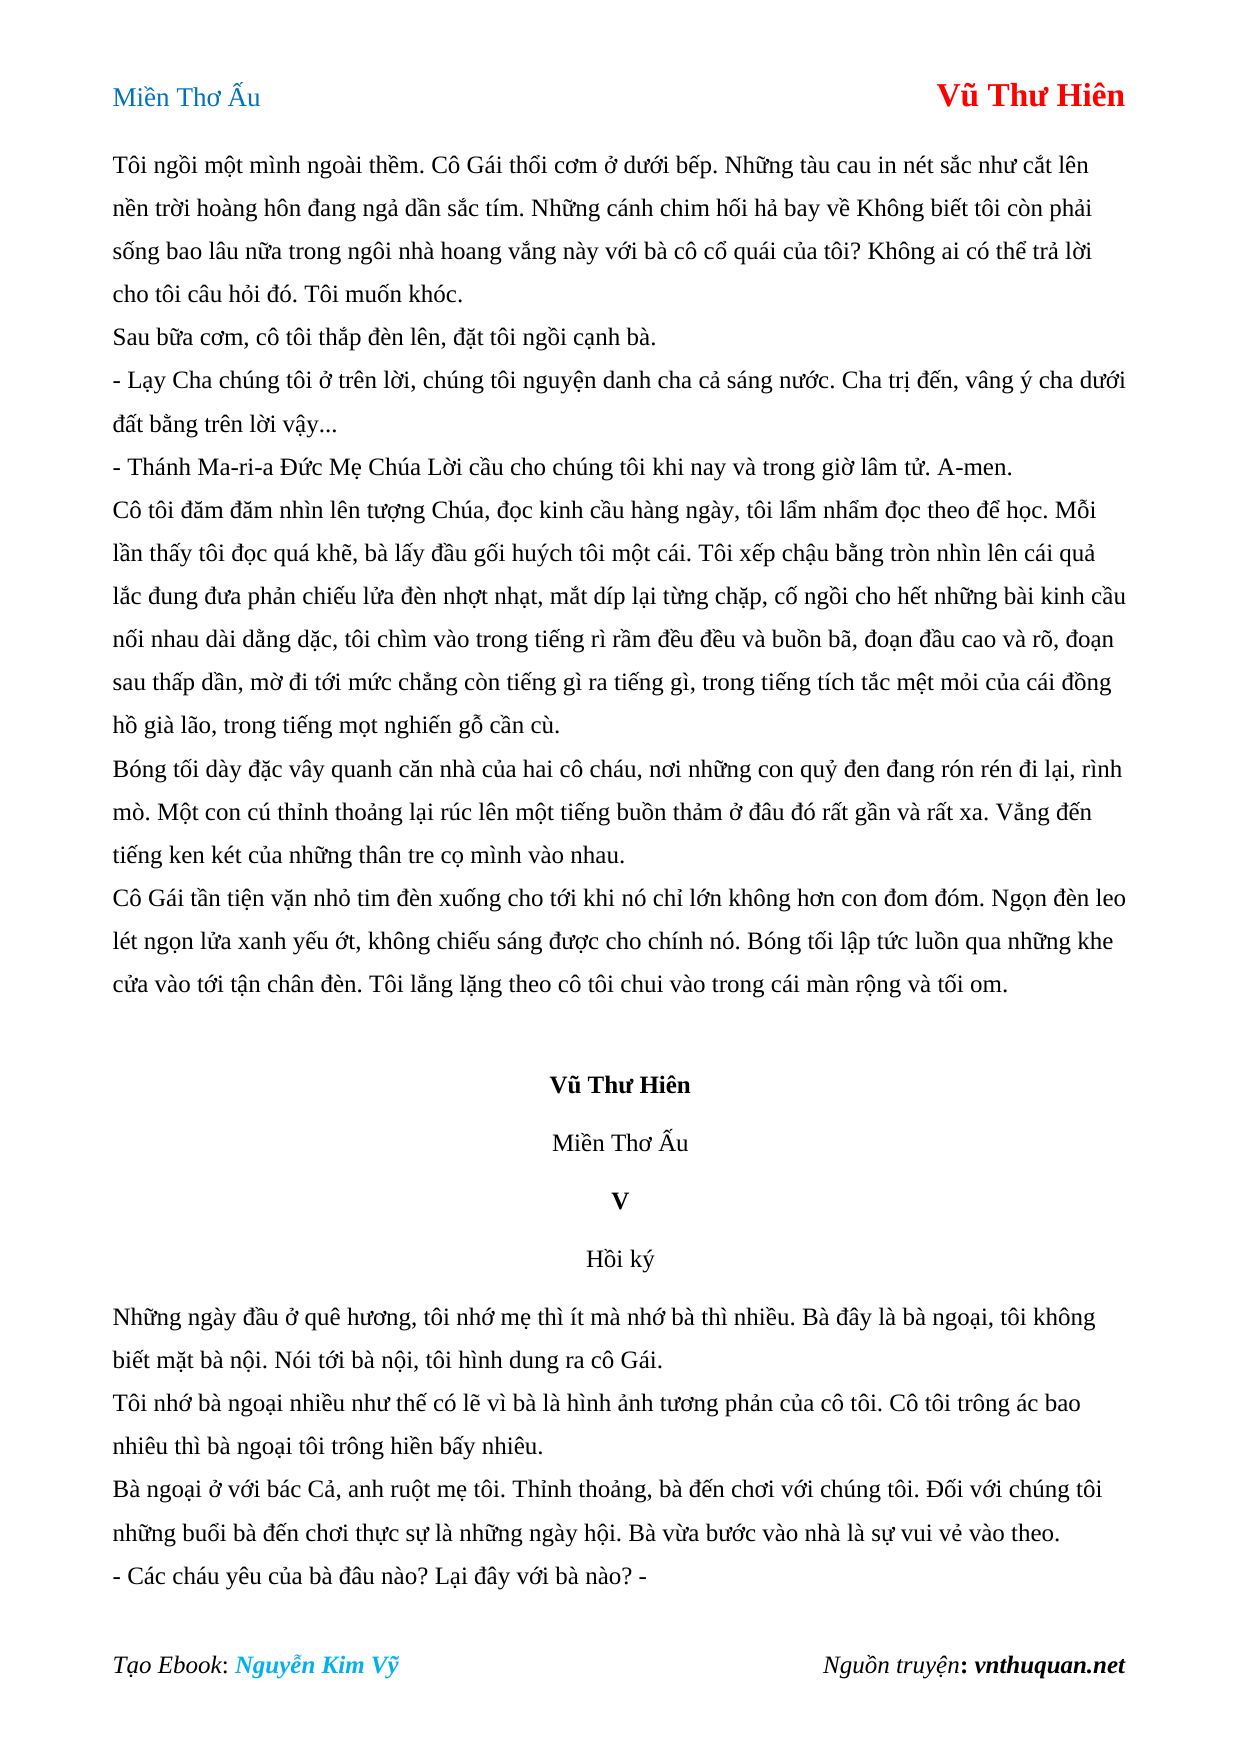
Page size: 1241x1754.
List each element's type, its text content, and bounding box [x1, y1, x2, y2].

text V [112, 1186, 1128, 1215]
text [112, 150, 1128, 998]
text Hồi ký [112, 1244, 1128, 1273]
text Vũ Thư Hiên [112, 1070, 1128, 1099]
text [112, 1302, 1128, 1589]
text Miền Thơ Ấu [112, 1128, 1128, 1157]
